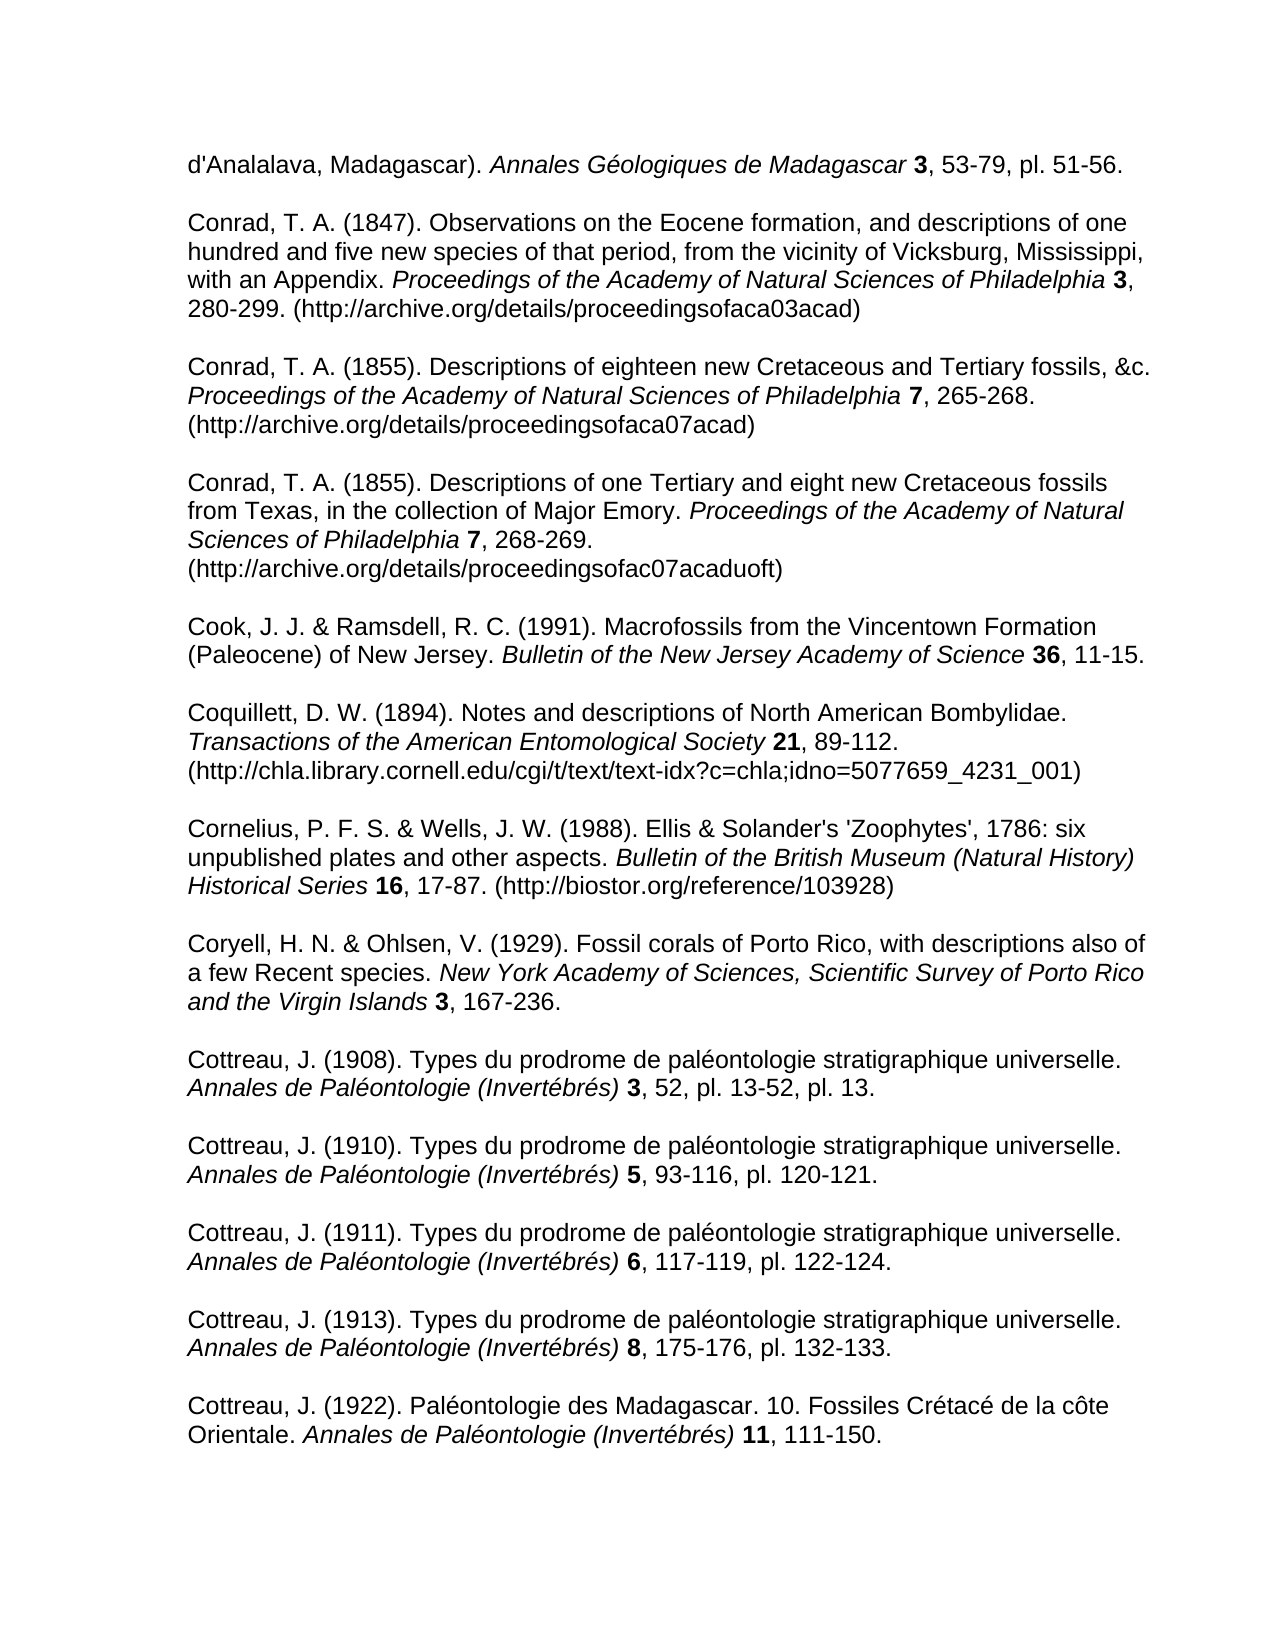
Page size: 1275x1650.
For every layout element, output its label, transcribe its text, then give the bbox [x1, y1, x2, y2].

text Cottreau, J. (1913). Types du prodrome de paléontologie stratigraphique universelle. Annales de Paléontologie (Invertébrés) 8, 175-176, pl. 132-133. [187, 1304, 1162, 1362]
text Cook, J. J. & Ramsdell, R. C. (1991). Macrofossils from the Vincentown Formation (Paleocene) of New Jersey. Bulletin of the New Jersey Academy of Science 36, 11-15. [187, 612, 1162, 669]
text Coryell, H. N. & Ohlsen, V. (1929). Fossil corals of Porto Rico, with descriptions also of a few Recent species. New York Academy of Sciences, Scientific Survey of Porto Rico and the Virgin Islands 3, 167-236. [187, 929, 1162, 1015]
text Conrad, T. A. (1847). Observations on the Eocene formation, and descriptions of one hundred and five new species of that period, from the vicinity of Vicksburg, Mississippi, with an Appendix. Proceedings of the Academy of Natural Sciences of Philadelphia 3, 280-299. (http://archive.org/details/proceedingsofaca03acad) [187, 208, 1162, 323]
text Cottreau, J. (1910). Types du prodrome de paléontologie stratigraphique universelle. Annales de Paléontologie (Invertébrés) 5, 93-116, pl. 120-121. [187, 1131, 1162, 1189]
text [187, 150, 1162, 179]
text Cottreau, J. (1922). Paléontologie des Madagascar. 10. Fossiles Crétacé de la côte Orientale. Annales de Paléontologie (Invertébrés) 11, 111-150. [187, 1391, 1162, 1449]
text Conrad, T. A. (1855). Descriptions of eighteen new Cretaceous and Tertiary fossils, &c. Proceedings of the Academy of Natural Sciences of Philadelphia 7, 265-268. (http://archive.org/details/proceedingsofaca07acad) [187, 352, 1162, 438]
text Cornelius, P. F. S. & Wells, J. W. (1988). Ellis & Solander's 'Zoophytes', 1786: six unpublished plates and other aspects. Bulletin of the British Museum (Natural History) Historical Series 16, 17-87. (http://biostor.org/reference/103928) [187, 814, 1162, 900]
text Coquillett, D. W. (1894). Notes and descriptions of North American Bombylidae. Transactions of the American Entomological Society 21, 89-112. (http://chla.library.cornell.edu/cgi/t/text/text-idx?c=chla;idno=5077659_4231_001) [187, 698, 1162, 784]
text Cottreau, J. (1911). Types du prodrome de paléontologie stratigraphique universelle. Annales de Paléontologie (Invertébrés) 6, 117-119, pl. 122-124. [187, 1218, 1162, 1275]
text Conrad, T. A. (1855). Descriptions of one Tertiary and eight new Cretaceous fossils from Texas, in the collection of Major Emory. Proceedings of the Academy of Natural Sciences of Philadelphia 7, 268-269. (http://archive.org/details/proceedingsofac07acaduoft) [187, 467, 1162, 582]
text Cottreau, J. (1908). Types du prodrome de paléontologie stratigraphique universelle. Annales de Paléontologie (Invertébrés) 3, 52, pl. 13-52, pl. 13. [187, 1044, 1162, 1102]
